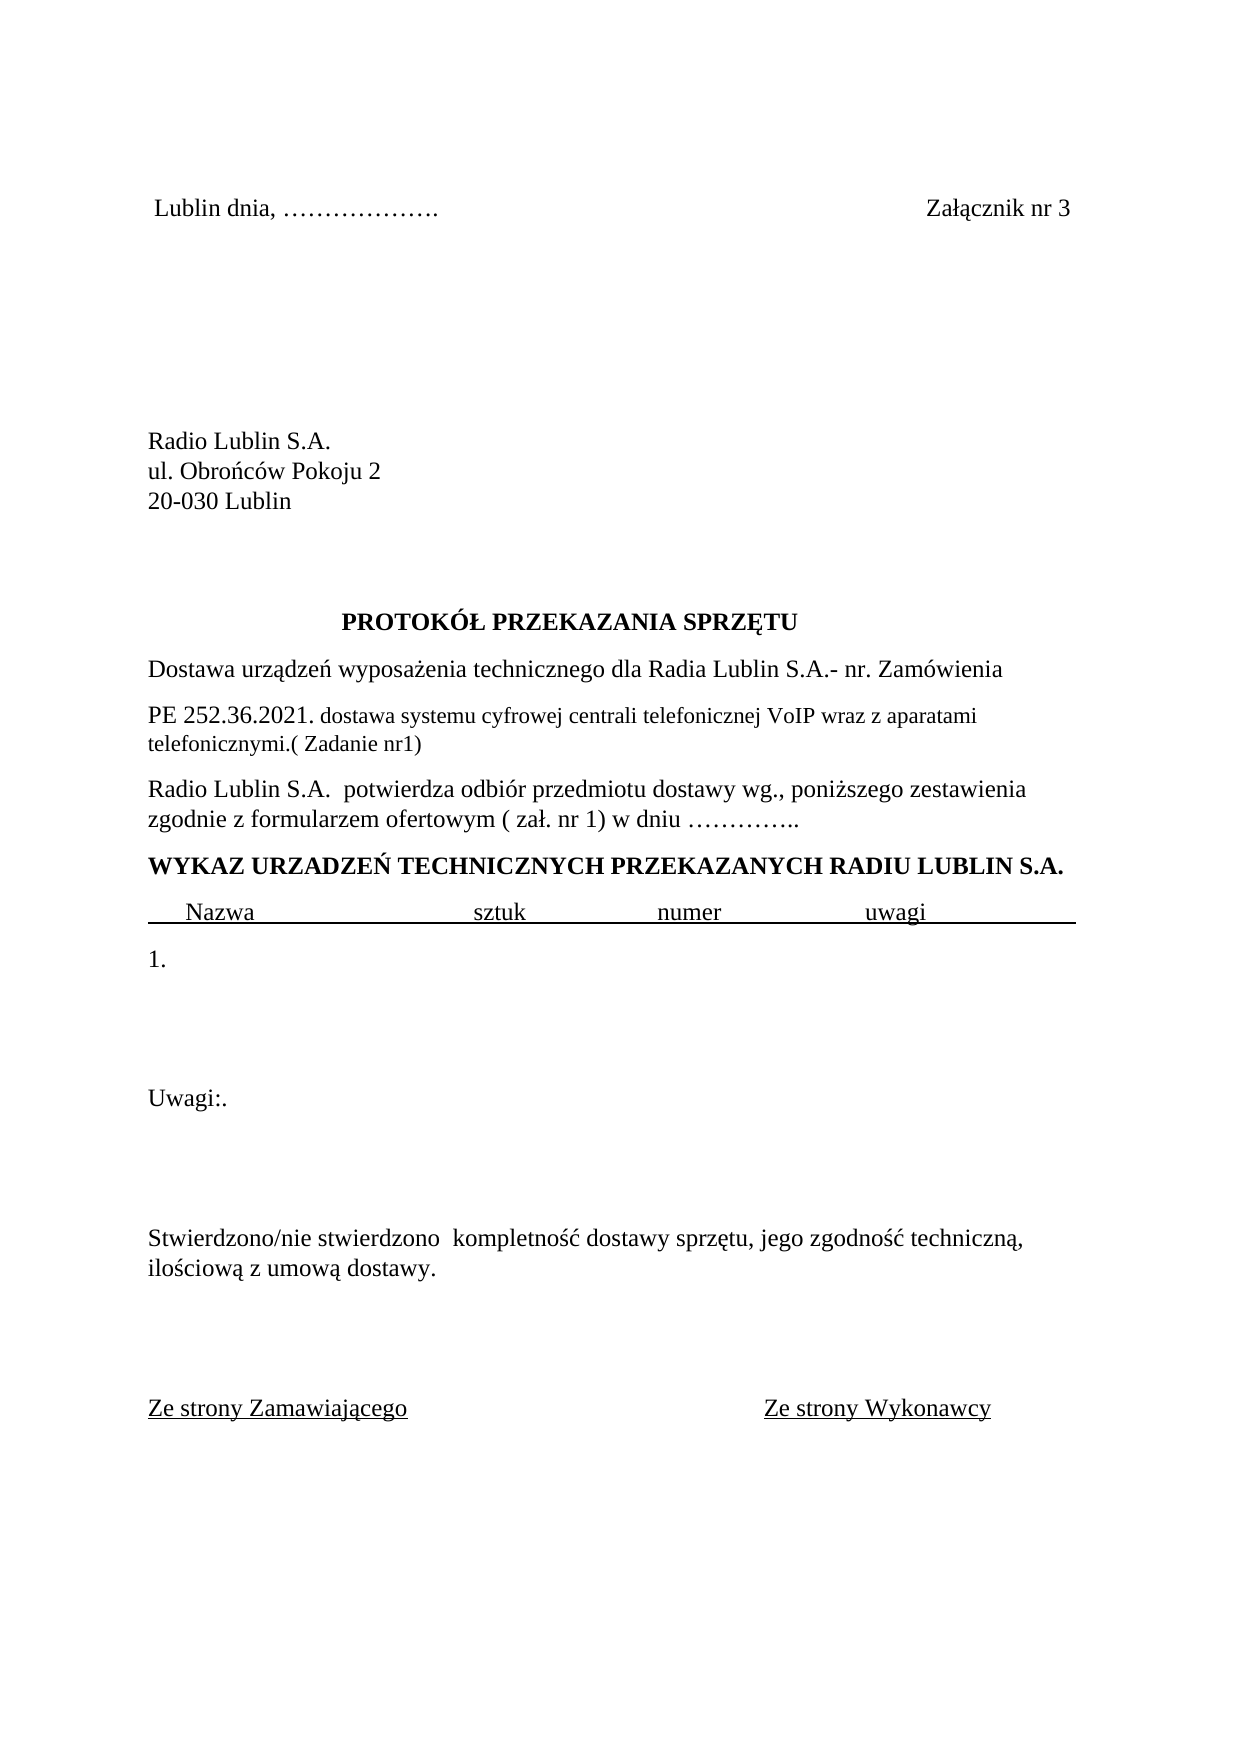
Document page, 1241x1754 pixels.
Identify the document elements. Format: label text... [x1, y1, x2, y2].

text 1. [148, 944, 1093, 973]
text PE 252.36.2021. dostawa systemu cyfrowej centrali telefonicznej VoIP wraz z aparatami telefonicznymi.( Zadanie nr1) [148, 700, 1093, 757]
text Uwagi:. [148, 1083, 1093, 1112]
text WYKAZ URZADZEŃ TECHNICZNYCH PRZEKAZANYCH RADIU LUBLIN S.A. [148, 851, 1093, 879]
text 20-030 Lublin [148, 486, 1093, 515]
text Radio Lublin S.A. [148, 426, 1093, 455]
text Ze strony Zamawiającego Ze strony Wykonawcy [148, 1393, 1093, 1422]
text Dostawa urządzeń wyposażenia technicznego dla Radia Lublin S.A.- nr. Zamówienia [148, 654, 1093, 683]
text Lublin dnia, ………………. Załącznik nr 3 [148, 193, 1093, 222]
text Nazwa sztuk numer uwagi [148, 897, 1093, 926]
text ul. Obrońców Pokoju 2 [148, 456, 1093, 485]
text Radio Lublin S.A. potwierdza odbiór przedmiotu dostawy wg., poniższego zestawienia zgodnie z formularzem ofertowym ( zał. nr 1) w dniu ………….. [148, 774, 1093, 833]
text PROTOKÓŁ PRZEKAZANIA SPRZĘTU [148, 607, 1093, 636]
text Stwierdzono/nie stwierdzono kompletność dostawy sprzętu, jego zgodność techniczną, ilościową z umową dostawy. [148, 1223, 1093, 1282]
